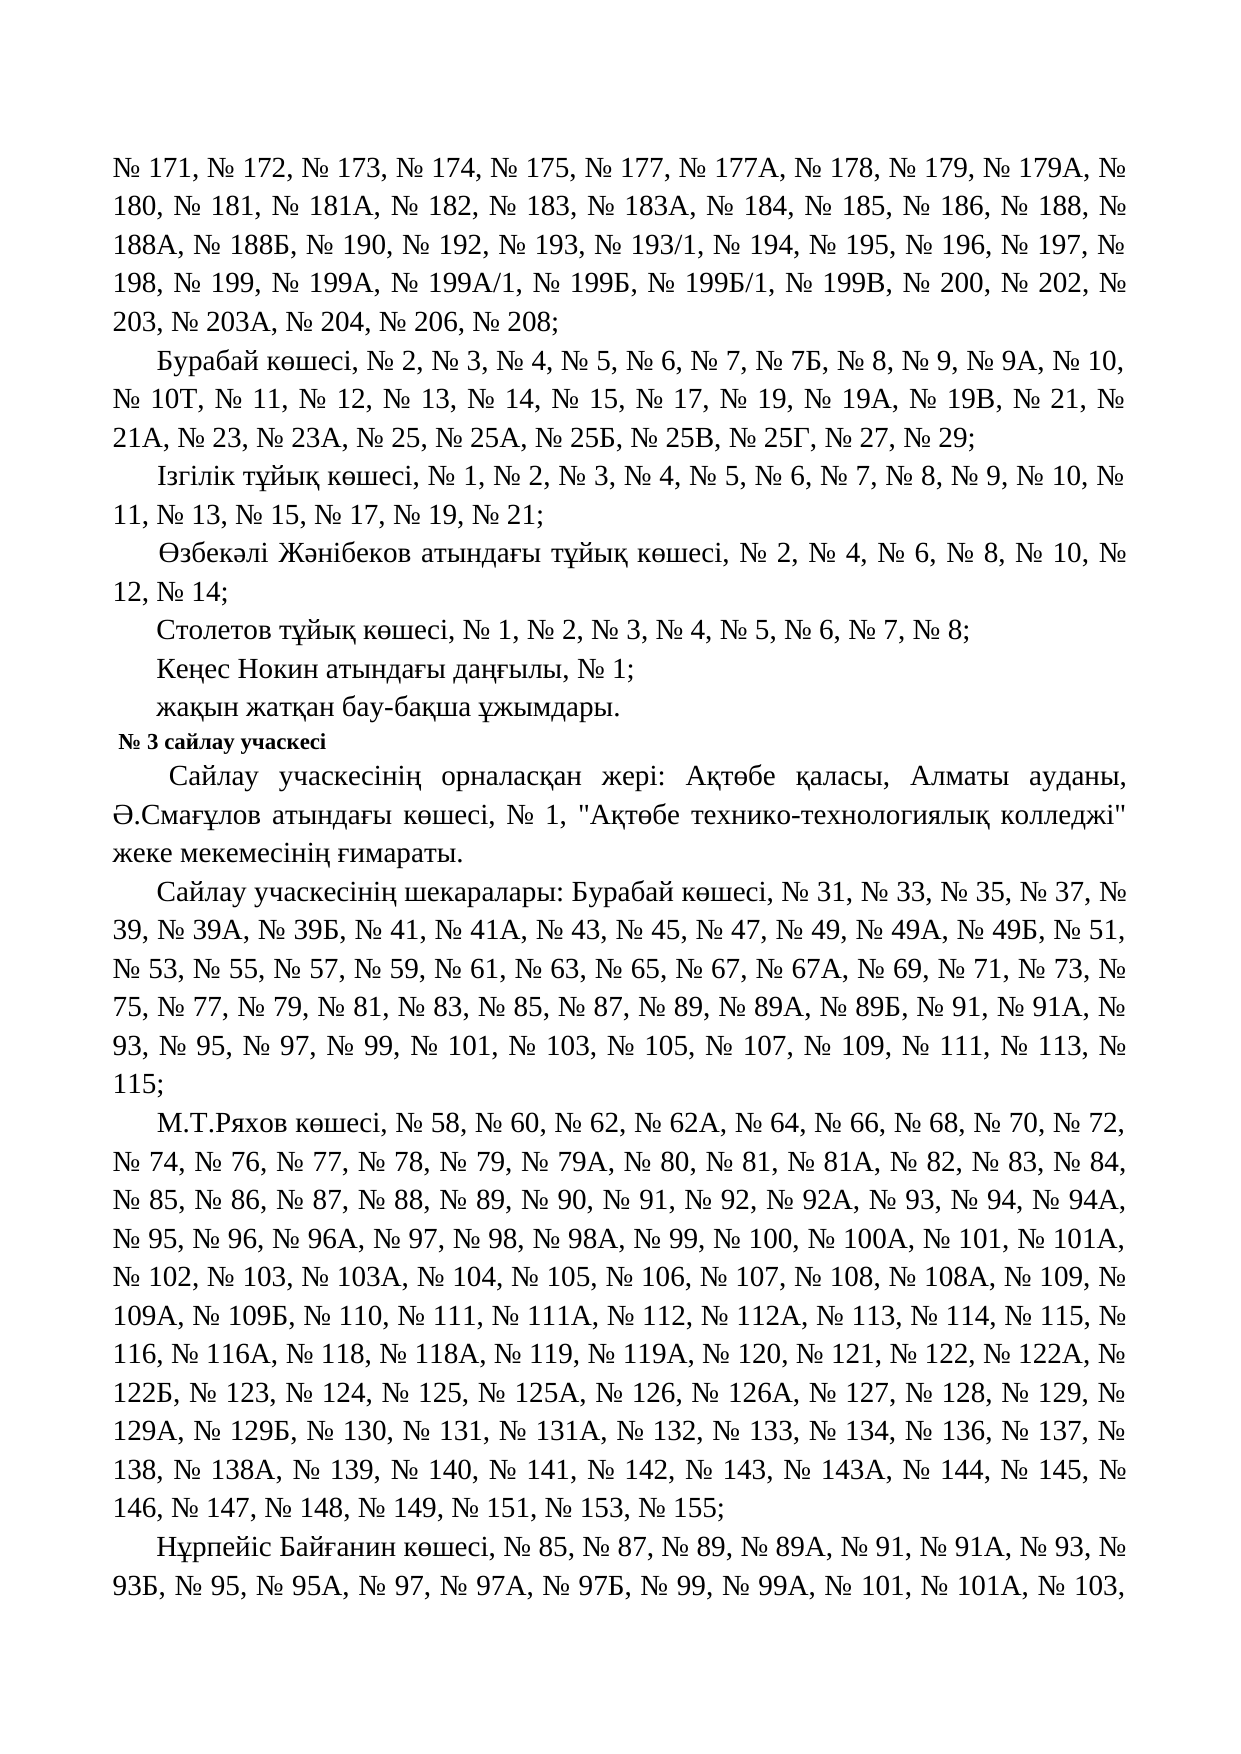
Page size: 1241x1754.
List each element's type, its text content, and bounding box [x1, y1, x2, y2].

text Ізгілік тұйық көшесі, № 1, № 2, № 3, № 4, № 5, № 6, № 7, № 8, № 9, № 10, № 11, № 13, № 15, № 17, № 19, № 21; [112, 458, 1128, 530]
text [112, 1529, 1128, 1601]
text Столетов тұйық көшесі, № 1, № 2, № 3, № 4, № 5, № 6, № 7, № 8; [112, 612, 1128, 646]
text жақын жатқан бау-бақша ұжымдары. [112, 689, 1128, 723]
text Өзбекәлі Жәнібеков атындағы тұйық көшесі, № 2, № 4, № 6, № 8, № 10, № 12, № 14; [112, 535, 1128, 607]
text Сайлау учаскесінің шекаралары: Бурабай көшесі, № 31, № 33, № 35, № 37, № 39, № 39А, № 39Б, № 41, № 41А, № 43, № 45, № 47, № 49, № 49А, № 49Б, № 51, № 53, № 55, № 57, № 59, № 61, № 63, № 65, № 67, № 67А, № 69, № 71, № 73, № 75, № 77, № 79, № 81, № 83, № 85, № 87, № 89, № 89А, № 89Б, № 91, № 91А, № 93, № 95, № 97, № 99, № 101, № 103, № 105, № 107, № 109, № 111, № 113, № 115; [112, 874, 1128, 1100]
text М.Т.Ряхов көшесі, № 58, № 60, № 62, № 62А, № 64, № 66, № 68, № 70, № 72, № 74, № 76, № 77, № 78, № 79, № 79А, № 80, № 81, № 81А, № 82, № 83, № 84, № 85, № 86, № 87, № 88, № 89, № 90, № 91, № 92, № 92А, № 93, № 94, № 94А, № 95, № 96, № 96А, № 97, № 98, № 98А, № 99, № 100, № 100А, № 101, № 101А, № 102, № 103, № 103А, № 104, № 105, № 106, № 107, № 108, № 108А, № 109, № 109А, № 109Б, № 110, № 111, № 111А, № 112, № 112А, № 113, № 114, № 115, № 116, № 116А, № 118, № 118А, № 119, № 119А, № 120, № 121, № 122, № 122А, № 122Б, № 123, № 124, № 125, № 125А, № 126, № 126А, № 127, № 128, № 129, № 129А, № 129Б, № 130, № 131, № 131А, № 132, № 133, № 134, № 136, № 137, № 138, № 138А, № 139, № 140, № 141, № 142, № 143, № 143А, № 144, № 145, № 146, № 147, № 148, № 149, № 151, № 153, № 155; [112, 1105, 1128, 1524]
text Бурабай көшесі, № 2, № 3, № 4, № 5, № 6, № 7, № 7Б, № 8, № 9, № 9А, № 10, № 10Т, № 11, № 12, № 13, № 14, № 15, № 17, № 19, № 19А, № 19В, № 21, № 21А, № 23, № 23А, № 25, № 25А, № 25Б, № 25В, № 25Г, № 27, № 29; [112, 343, 1128, 453]
text № 3 сайлау учаскесі [112, 728, 1128, 754]
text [112, 150, 1128, 338]
text Сайлау учаскесінің орналасқан жері: Ақтөбе қаласы, Алматы ауданы, Ә.Смағұлов атындағы көшесі, № 1, "Ақтөбе технико-технологиялық колледжі" жеке мекемесінің ғимараты. [112, 758, 1128, 869]
text Кеңес Нокин атындағы даңғылы, № 1; [112, 651, 1128, 684]
